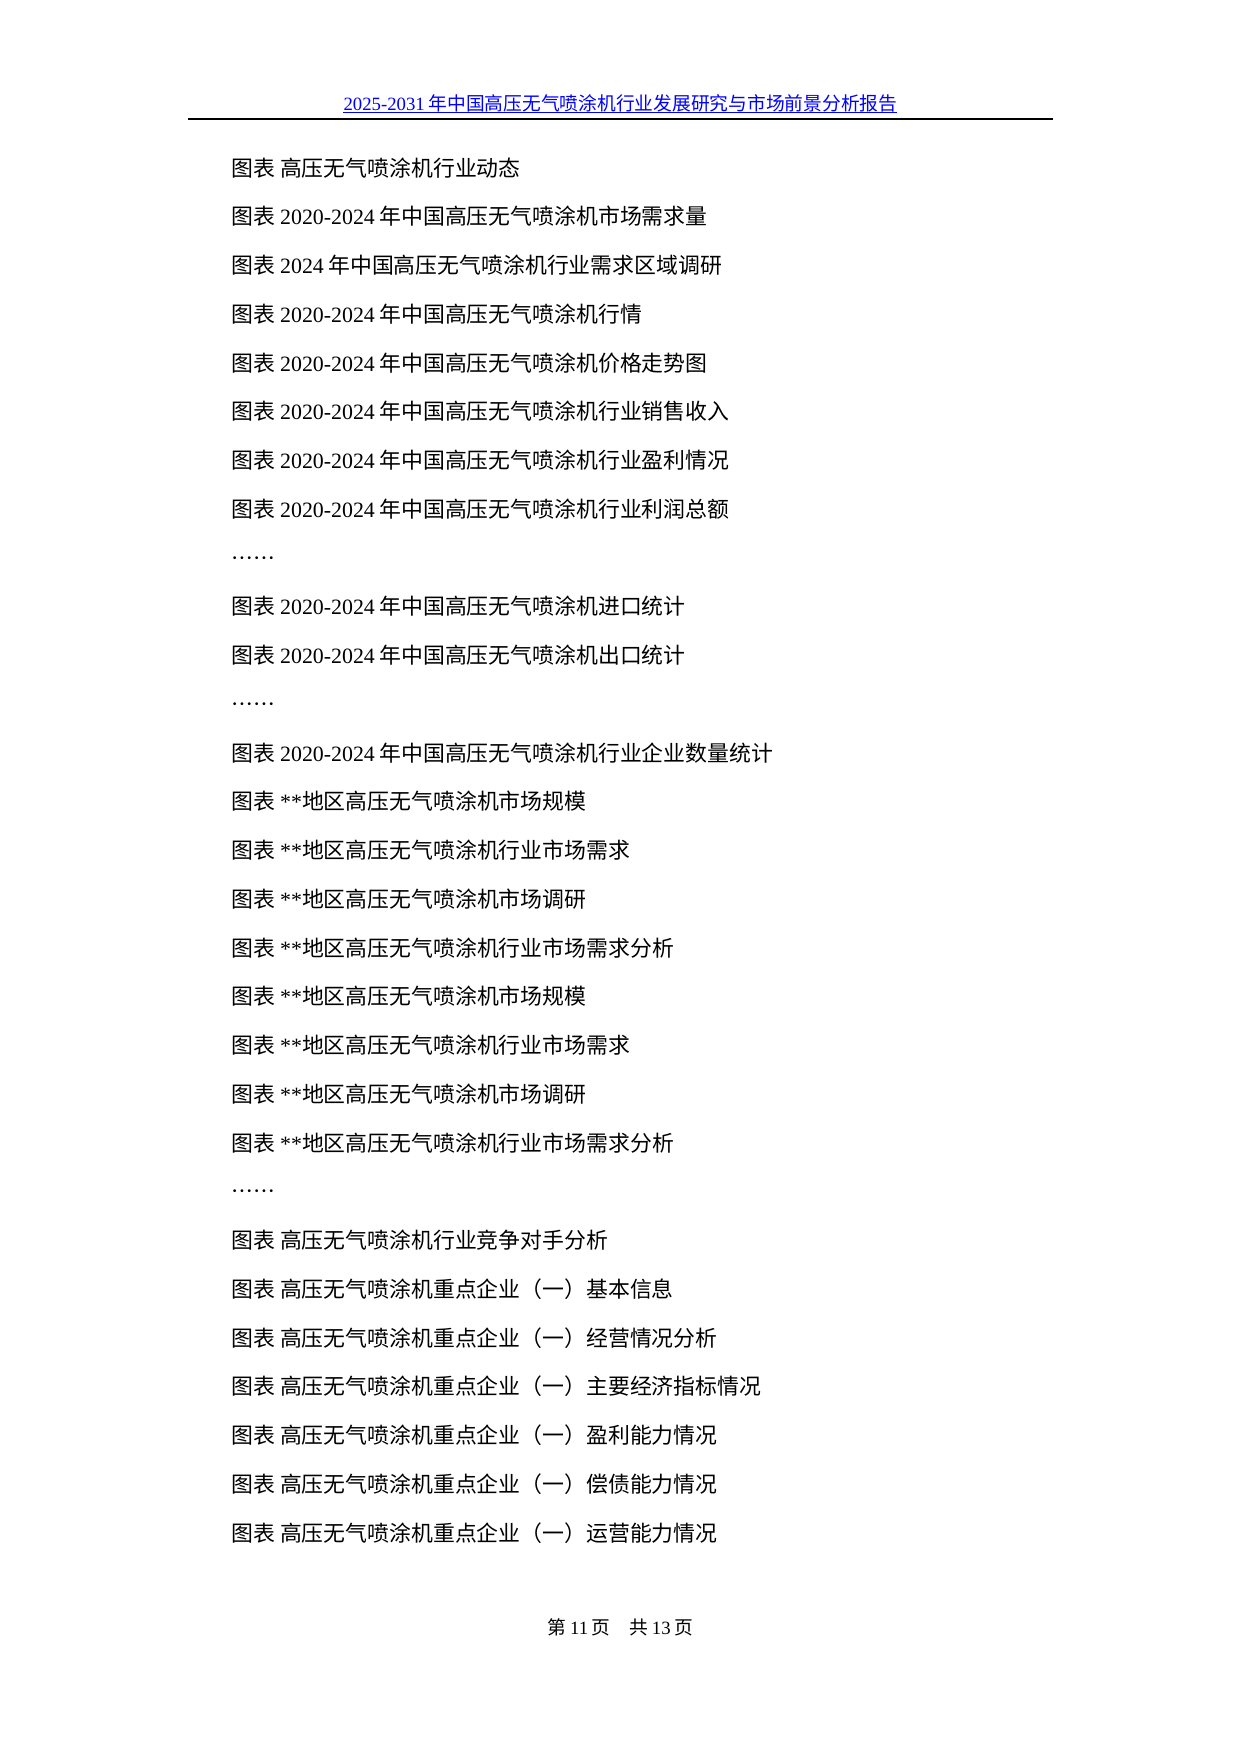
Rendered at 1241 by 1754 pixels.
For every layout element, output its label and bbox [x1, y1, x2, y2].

text [187, 150, 1053, 1548]
